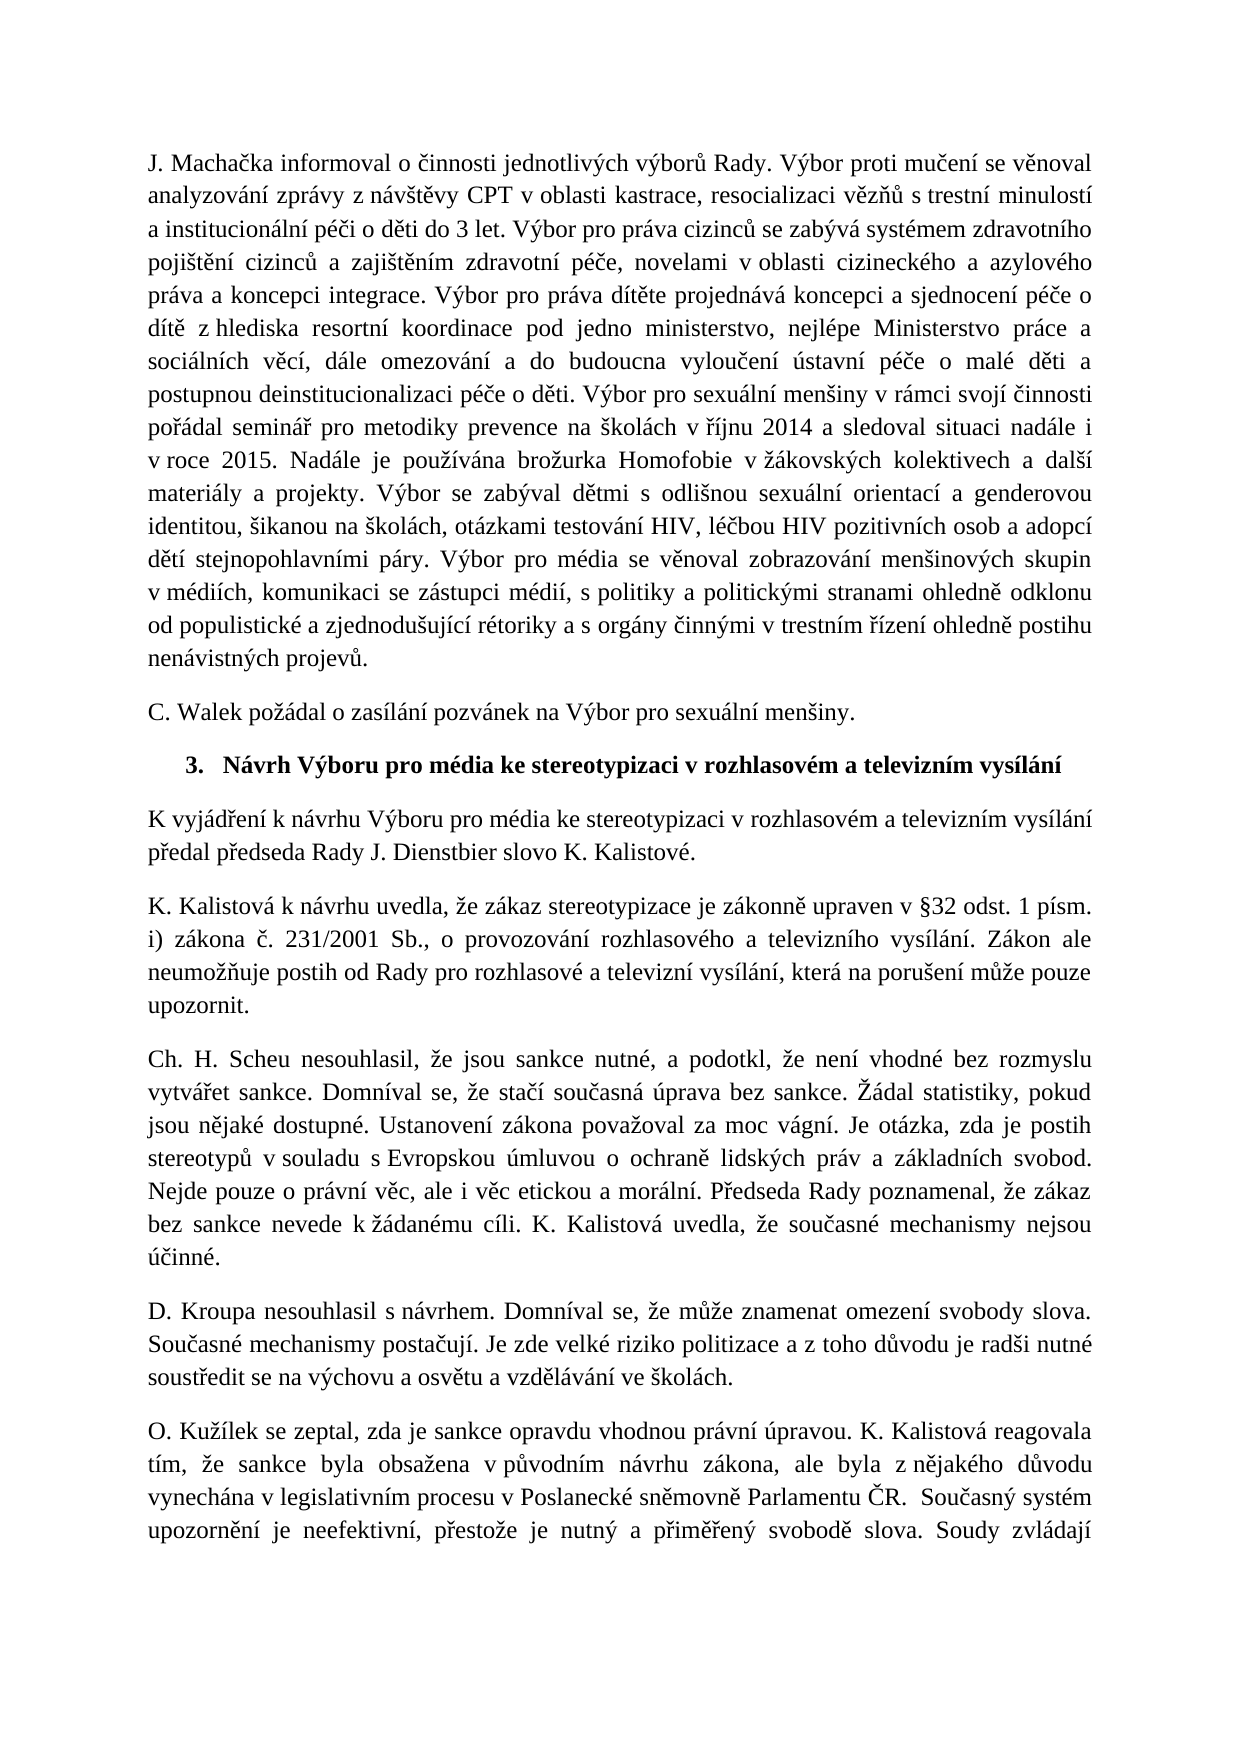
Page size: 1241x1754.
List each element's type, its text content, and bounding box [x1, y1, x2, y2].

text C. Walek požádal o zasílání pozvánek na Výbor pro sexuální menšiny. [148, 697, 1093, 726]
text Ch. H. Scheu nesouhlasil, že jsou sankce nutné, a podotkl, že není vhodné bez rozmyslu vytvářet sankce. Domníval se, že stačí současná úprava bez sankce. Žádal statistiky, pokud jsou nějaké dostupné. Ustanovení zákona považoval za moc vágní. Je otázka, zda je postih stereotypů v souladu s Evropskou úmluvou o ochraně lidských práv a základních svobod. Nejde pouze o právní věc, ale i věc etickou a morální. Předseda Rady poznamenal, že zákaz bez sankce nevede k žádanému cíli. K. Kalistová uvedla, že současné mechanismy nejsou účinné. [148, 1044, 1093, 1271]
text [148, 1416, 1093, 1544]
text J. Machačka informoval o činnosti jednotlivých výborů Rady. Výbor proti mučení se věnoval analyzování zprávy z návštěvy CPT v oblasti kastrace, resocializaci vězňů s trestní minulostí a institucionální péči o děti do 3 let. Výbor pro práva cizinců se zabývá systémem zdravotního pojištění cizinců a zajištěním zdravotní péče, novelami v oblasti cizineckého a azylového práva a koncepci integrace. Výbor pro práva dítěte projednává koncepci a sjednocení péče o dítě z hlediska resortní koordinace pod jedno ministerstvo, nejlépe Ministerstvo práce a sociálních věcí, dále omezování a do budoucna vyloučení ústavní péče o malé děti a postupnou deinstitucionalizaci péče o děti. Výbor pro sexuální menšiny v rámci svojí činnosti pořádal seminář pro metodiky prevence na školách v říjnu 2014 a sledoval situaci nadále i v roce 2015. Nadále je používána brožurka Homofobie v žákovských kolektivech a další materiály a projekty. Výbor se zabýval dětmi s odlišnou sexuální orientací a genderovou identitou, šikanou na školách, otázkami testování HIV, léčbou HIV pozitivních osob a adopcí dětí stejnopohlavními páry. Výbor pro média se věnoval zobrazování menšinových skupin v médiích, komunikaci se zástupci médií, s politiky a politickými stranami ohledně odklonu od populistické a zjednodušující rétoriky a s orgány činnými v trestním řízení ohledně postihu nenávistných projevů. [148, 148, 1093, 672]
text D. Kroupa nesouhlasil s návrhem. Domníval se, že může znamenat omezení svobody slova. Současné mechanismy postačují. Je zde velké riziko politizace a z toho důvodu je radši nutné soustředit se na výchovu a osvětu a vzdělávání ve školách. [148, 1296, 1093, 1391]
text K. Kalistová k návrhu uvedla, že zákaz stereotypizace je zákonně upraven v §32 odst. 1 písm. i) zákona č. 231/2001 Sb., o provozování rozhlasového a televizního vysílání. Zákon ale neumožňuje postih od Rady pro rozhlasové a televizní vysílání, která na porušení může pouze upozornit. [148, 891, 1093, 1019]
list Návrh Výboru pro média ke stereotypizaci v rozhlasovém a televizním vysílání [185, 751, 1093, 779]
text K vyjádření k návrhu Výboru pro média ke stereotypizaci v rozhlasovém a televizním vysílání předal předseda Rady J. Dienstbier slovo K. Kalistové. [148, 804, 1093, 866]
